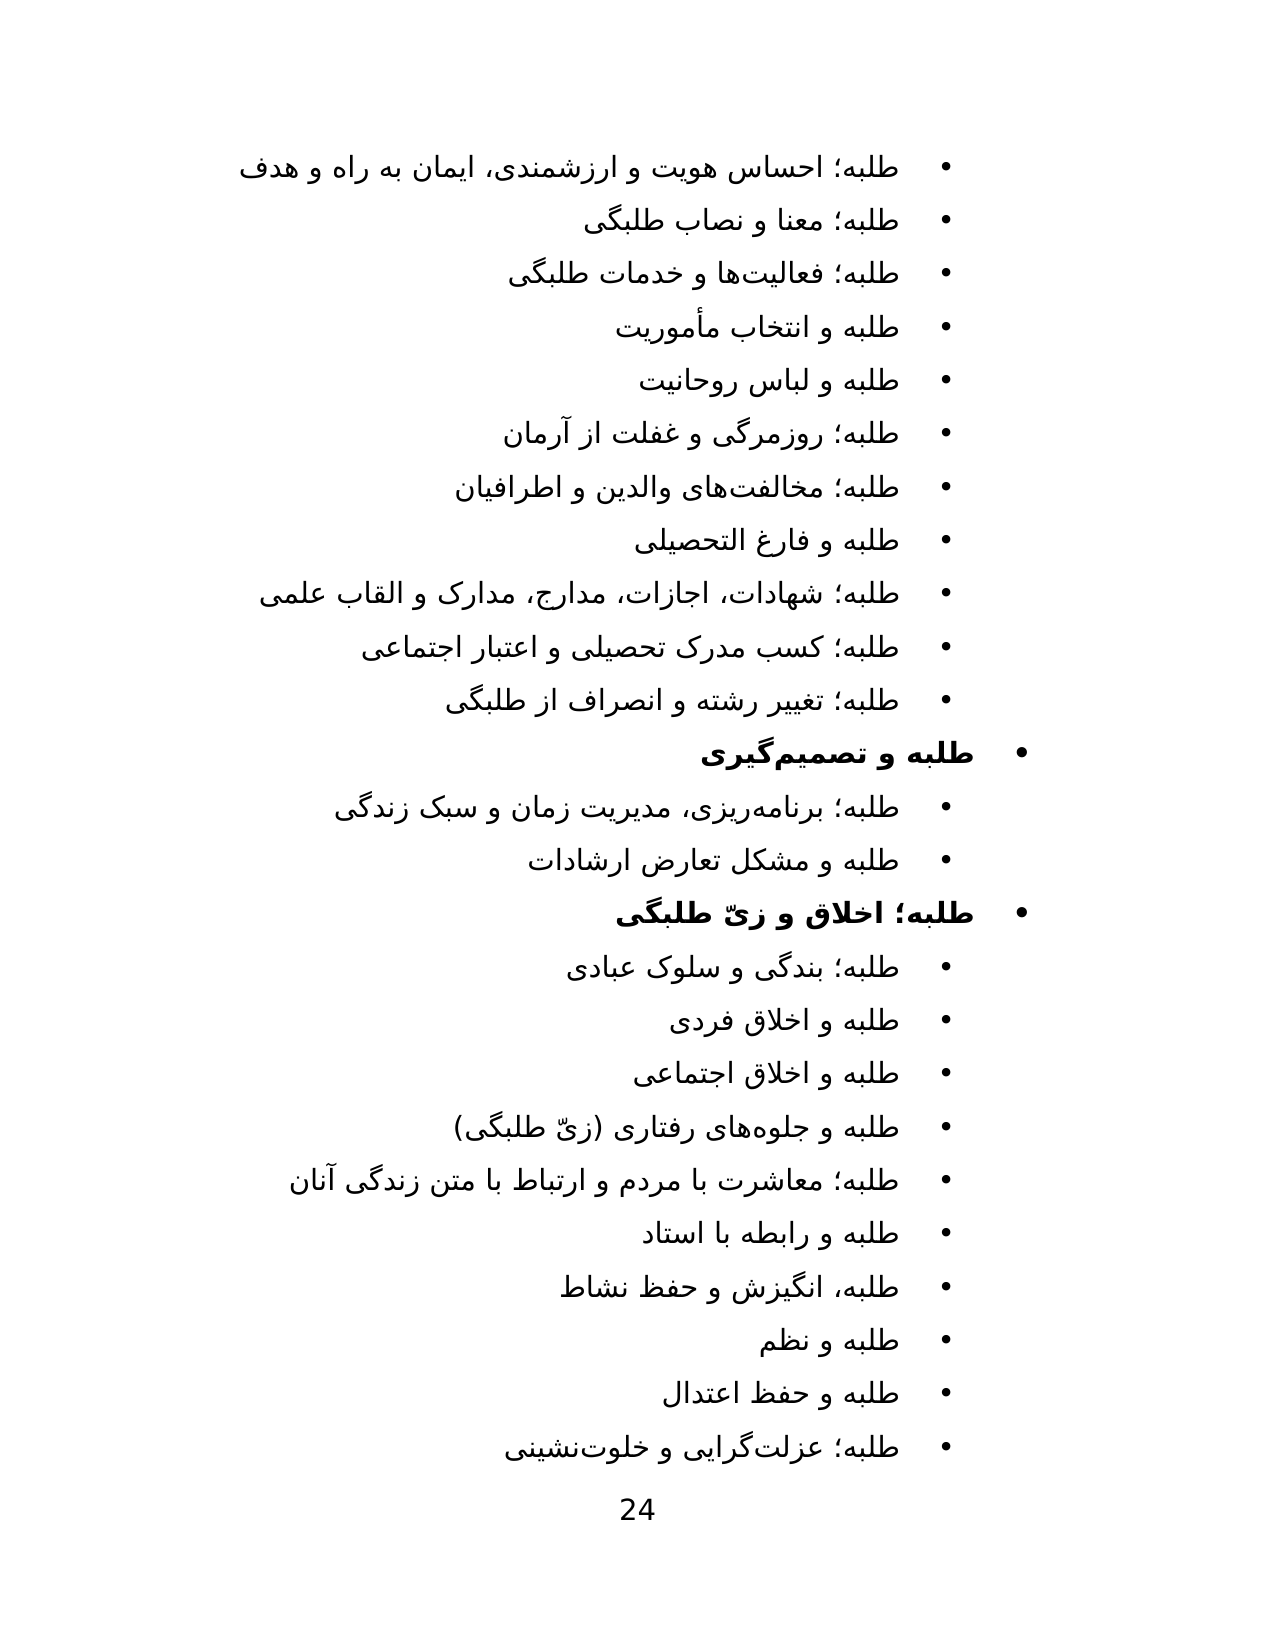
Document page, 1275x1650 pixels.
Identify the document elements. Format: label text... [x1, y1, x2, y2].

list طلبه، انگیزش و حفظ نشاط [150, 1270, 937, 1304]
list طلبه؛ فعالیت‌ها و خدمات طلبگی [150, 257, 937, 291]
list طلبه؛ اخلاق و زیّ طلبگی [150, 897, 1012, 931]
list طلبه و تصمیم‌گیری [150, 737, 1012, 771]
list طلبه؛ برنامه‌ریزی، مدیریت زمان و سبک زندگی [150, 790, 937, 824]
list طلبه و مشکل تعارض ارشادات [150, 843, 937, 877]
list طلبه؛ مخالفت‌های والدین و اطرافیان [150, 470, 937, 504]
list طلبه و لباس روحانیت [150, 363, 937, 397]
list طلبه و حفظ اعتدال [150, 1377, 937, 1411]
list طلبه؛ احساس هویت و ارزشمندی، ایمان به راه و هدف [150, 150, 937, 184]
list طلبه؛ کسب مدرک تحصیلی و اعتبار اجتماعی [150, 630, 937, 664]
list طلبه و انتخاب مأموریت [150, 310, 937, 344]
list طلبه؛ معنا و نصاب طلبگی [150, 203, 937, 237]
list طلبه و نظم [150, 1323, 937, 1357]
list طلبه؛ معاشرت با مردم و ارتباط با متن زندگی آنان [150, 1163, 937, 1197]
list طلبه و فارغ التحصیلی [150, 523, 937, 557]
list طلبه؛‌ شهادات، اجازات، مدارج، مدارک و القاب علمی [150, 577, 937, 611]
list طلبه؛ بندگی و سلوک عبادی [150, 950, 937, 984]
list طلبه و جلوه‌های رفتاری (زیّ طلبگی) [150, 1110, 937, 1144]
list طلبه و اخلاق اجتماعی [150, 1057, 937, 1091]
list طلبه؛ عزلت‌گرایی و خلوت‌نشینی [150, 1430, 937, 1464]
list طلبه و اخلاق فردی [150, 1003, 937, 1037]
list طلبه؛ تغییر رشته و انصراف از طلبگی [150, 683, 937, 717]
list طلبه؛ روزمرگی و غفلت از آرمان [150, 417, 937, 451]
list طلبه و رابطه با استاد [150, 1217, 937, 1251]
